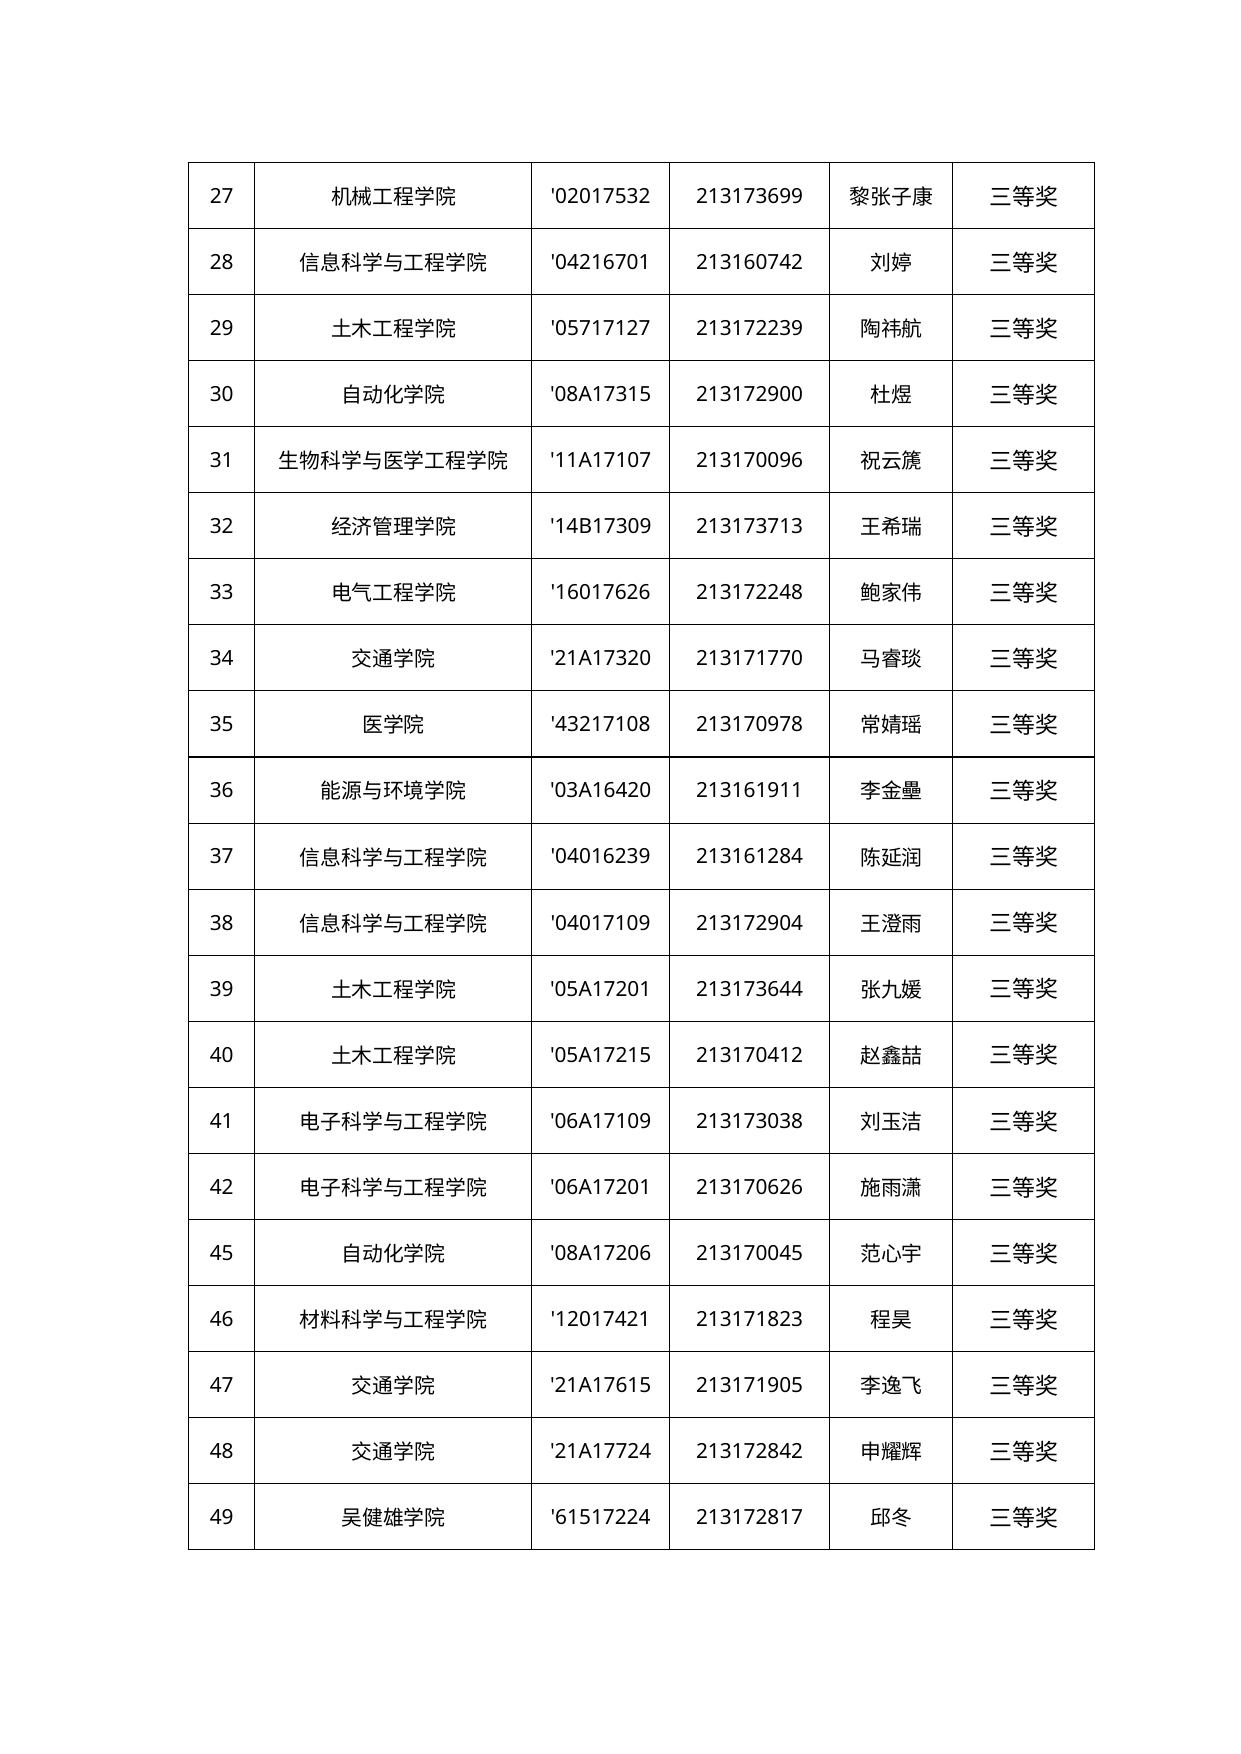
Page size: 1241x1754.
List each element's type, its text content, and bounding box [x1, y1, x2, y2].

table_cell 213170978 [670, 691, 829, 756]
table_cell 申耀辉 [830, 1418, 952, 1483]
table_cell 自动化学院 [255, 361, 531, 426]
table_cell 施雨潇 [830, 1154, 952, 1219]
table_cell 陈延润 [830, 824, 952, 888]
table_cell 46 [189, 1286, 254, 1351]
table_cell 42 [189, 1154, 254, 1219]
table_cell 48 [189, 1418, 254, 1483]
table_cell 32 [189, 493, 254, 558]
table_cell '05A17215 [532, 1022, 669, 1087]
table_cell 经济管理学院 [255, 493, 531, 558]
table_cell 47 [189, 1352, 254, 1417]
table_cell '12017421 [532, 1286, 669, 1351]
table_cell 三等奖 [953, 890, 1094, 954]
table_cell 三等奖 [953, 1088, 1094, 1153]
table_cell 三等奖 [953, 163, 1094, 228]
table_cell '05717127 [532, 295, 669, 360]
table_cell '14B17309 [532, 493, 669, 558]
table_cell 213172900 [670, 361, 829, 426]
table_cell 王希瑞 [830, 493, 952, 558]
table_cell 机械工程学院 [255, 163, 531, 228]
table_cell 黎张子康 [830, 163, 952, 228]
table_cell 三等奖 [953, 625, 1094, 690]
table_cell 213171823 [670, 1286, 829, 1351]
table_cell '04017109 [532, 890, 669, 954]
table_cell 213172817 [670, 1484, 829, 1549]
table_cell 交通学院 [255, 625, 531, 690]
table_cell 陶祎航 [830, 295, 952, 360]
table_cell 31 [189, 427, 254, 492]
table_cell 信息科学与工程学院 [255, 890, 531, 954]
table_cell 213170626 [670, 1154, 829, 1219]
table_cell 39 [189, 956, 254, 1021]
table_cell '04016239 [532, 824, 669, 888]
table_cell 三等奖 [953, 559, 1094, 624]
table_cell 三等奖 [953, 956, 1094, 1021]
table_cell 三等奖 [953, 1484, 1094, 1549]
table_cell 27 [189, 163, 254, 228]
table_cell 29 [189, 295, 254, 360]
table_cell 49 [189, 1484, 254, 1549]
table_cell 王澄雨 [830, 890, 952, 954]
table_cell 三等奖 [953, 758, 1094, 822]
table_cell 213170096 [670, 427, 829, 492]
table_cell 鲍家伟 [830, 559, 952, 624]
table_cell '61517224 [532, 1484, 669, 1549]
table_cell 41 [189, 1088, 254, 1153]
table_cell '21A17320 [532, 625, 669, 690]
table_cell 213161284 [670, 824, 829, 888]
table_cell 电气工程学院 [255, 559, 531, 624]
table_cell 马睿琰 [830, 625, 952, 690]
table_cell 213173038 [670, 1088, 829, 1153]
table_cell 信息科学与工程学院 [255, 824, 531, 888]
table_cell '03A16420 [532, 758, 669, 822]
table_cell 电子科学与工程学院 [255, 1088, 531, 1153]
table_cell 213161911 [670, 758, 829, 822]
table_cell 范心宇 [830, 1220, 952, 1285]
table_cell 杜煜 [830, 361, 952, 426]
table_cell '06A17109 [532, 1088, 669, 1153]
table_cell 33 [189, 559, 254, 624]
table_cell 36 [189, 758, 254, 822]
table_cell '08A17206 [532, 1220, 669, 1285]
table_cell 三等奖 [953, 295, 1094, 360]
table_cell 三等奖 [953, 824, 1094, 888]
table_cell 213170045 [670, 1220, 829, 1285]
table_cell 213172239 [670, 295, 829, 360]
table_cell 三等奖 [953, 1418, 1094, 1483]
table_cell 213173699 [670, 163, 829, 228]
table_cell 土木工程学院 [255, 1022, 531, 1087]
table_cell 信息科学与工程学院 [255, 229, 531, 294]
table_cell 自动化学院 [255, 1220, 531, 1285]
table_cell '06A17201 [532, 1154, 669, 1219]
table_cell 三等奖 [953, 1286, 1094, 1351]
table_cell 三等奖 [953, 1022, 1094, 1087]
table_cell 吴健雄学院 [255, 1484, 531, 1549]
table_cell 刘婷 [830, 229, 952, 294]
table_cell 电子科学与工程学院 [255, 1154, 531, 1219]
table_cell 40 [189, 1022, 254, 1087]
table_cell 邱冬 [830, 1484, 952, 1549]
table_cell 213160742 [670, 229, 829, 294]
table_cell 213170412 [670, 1022, 829, 1087]
table_cell 三等奖 [953, 229, 1094, 294]
table_cell 张九媛 [830, 956, 952, 1021]
table_cell 土木工程学院 [255, 956, 531, 1021]
table_cell 交通学院 [255, 1352, 531, 1417]
table_cell 刘玉洁 [830, 1088, 952, 1153]
table_cell '05A17201 [532, 956, 669, 1021]
table_cell 交通学院 [255, 1418, 531, 1483]
table_cell 213172248 [670, 559, 829, 624]
table_cell '08A17315 [532, 361, 669, 426]
table_cell 213171770 [670, 625, 829, 690]
table_cell '04216701 [532, 229, 669, 294]
table_cell 三等奖 [953, 1352, 1094, 1417]
table_cell 213172904 [670, 890, 829, 954]
table_cell '11A17107 [532, 427, 669, 492]
table_cell 三等奖 [953, 361, 1094, 426]
table_cell 37 [189, 824, 254, 888]
table_cell 生物科学与医学工程学院 [255, 427, 531, 492]
table_cell 35 [189, 691, 254, 756]
table_cell 李逸飞 [830, 1352, 952, 1417]
table_cell 213173644 [670, 956, 829, 1021]
table_cell 34 [189, 625, 254, 690]
table_cell 李金壘 [830, 758, 952, 822]
table_cell 土木工程学院 [255, 295, 531, 360]
table_cell 三等奖 [953, 427, 1094, 492]
table_cell 45 [189, 1220, 254, 1285]
table_cell 三等奖 [953, 1220, 1094, 1285]
table_cell 能源与环境学院 [255, 758, 531, 822]
table_cell 赵鑫喆 [830, 1022, 952, 1087]
table_cell 祝云篪 [830, 427, 952, 492]
table_cell 213171905 [670, 1352, 829, 1417]
table_cell '43217108 [532, 691, 669, 756]
table_cell 三等奖 [953, 493, 1094, 558]
table_cell 程昊 [830, 1286, 952, 1351]
table_cell 213173713 [670, 493, 829, 558]
table_cell 38 [189, 890, 254, 954]
table_cell 三等奖 [953, 1154, 1094, 1219]
table_cell '16017626 [532, 559, 669, 624]
table_cell 213172842 [670, 1418, 829, 1483]
table_cell 三等奖 [953, 691, 1094, 756]
table_cell 材料科学与工程学院 [255, 1286, 531, 1351]
table_cell 30 [189, 361, 254, 426]
table_cell '21A17724 [532, 1418, 669, 1483]
table_cell 医学院 [255, 691, 531, 756]
table_cell '02017532 [532, 163, 669, 228]
table_cell 28 [189, 229, 254, 294]
table_cell 常婧瑶 [830, 691, 952, 756]
table_cell '21A17615 [532, 1352, 669, 1417]
